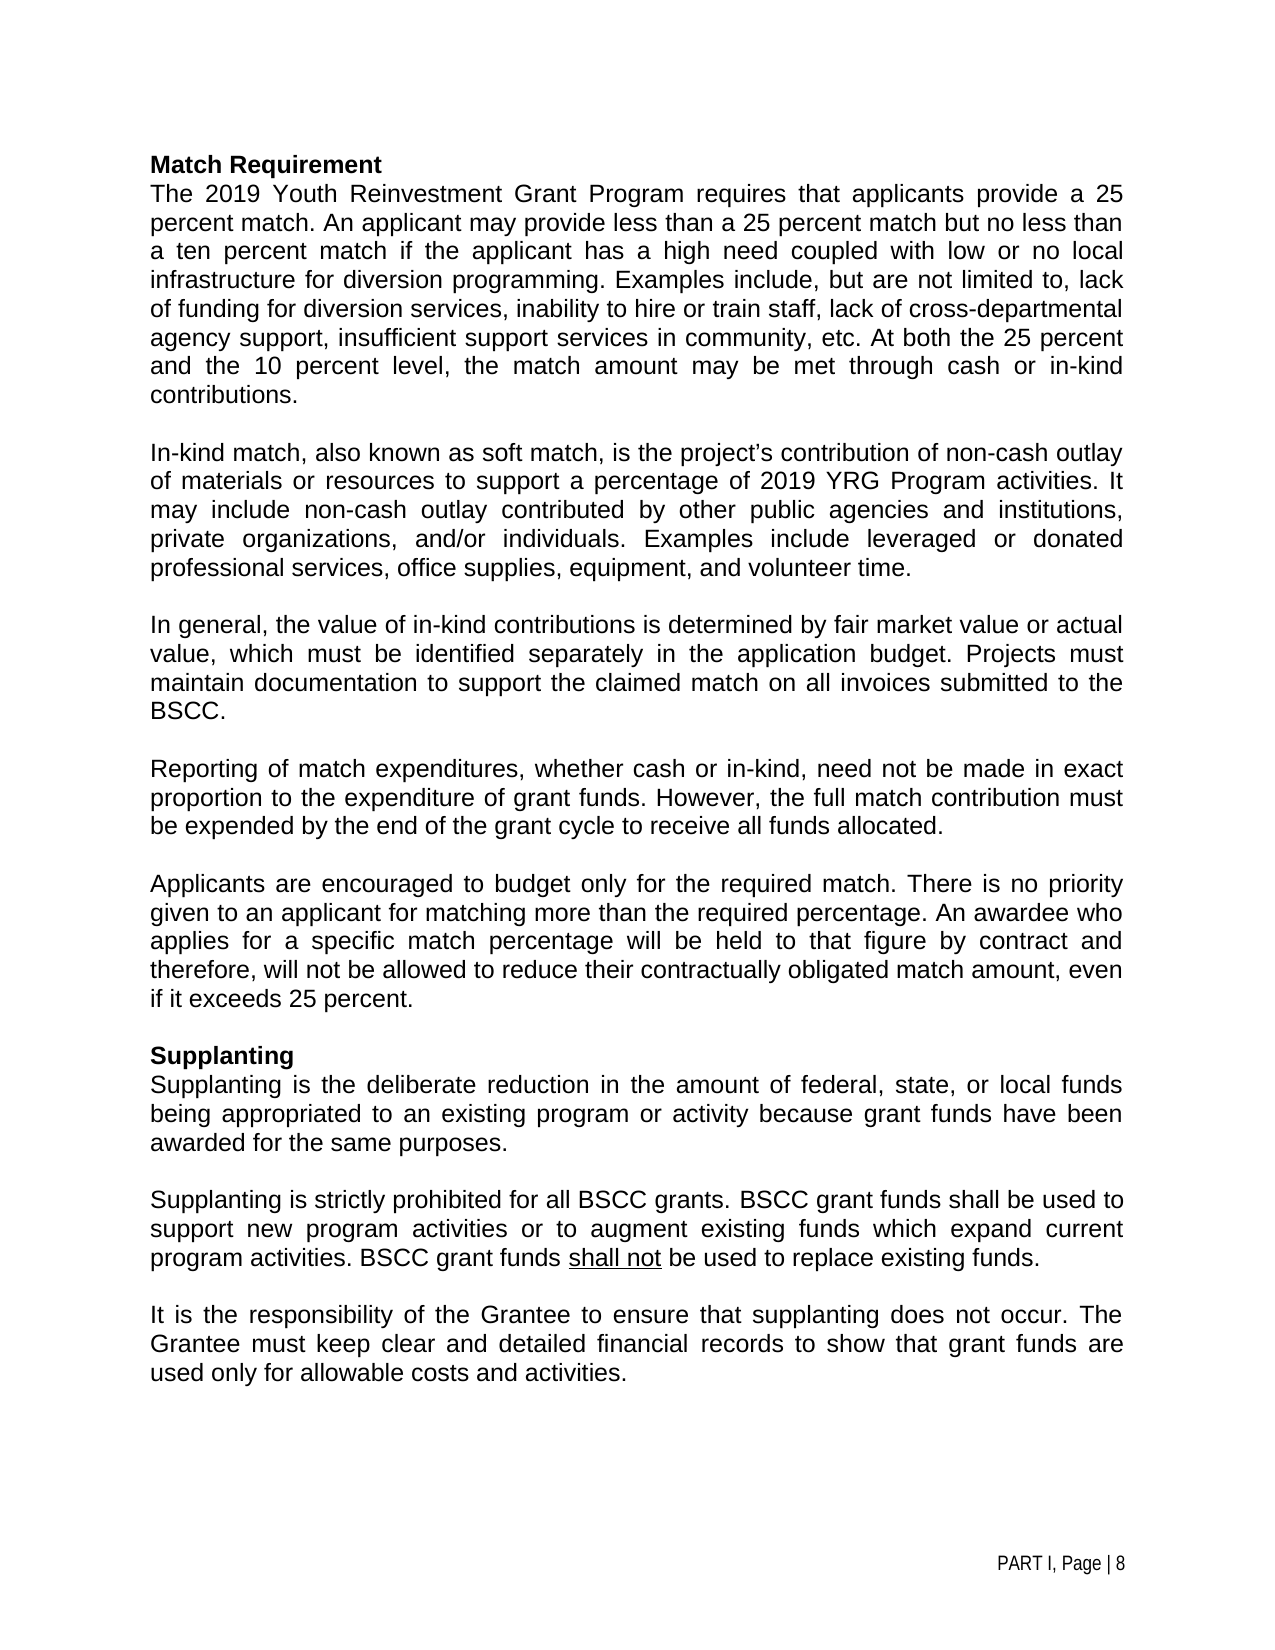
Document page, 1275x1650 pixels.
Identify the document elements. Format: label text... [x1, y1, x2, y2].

text Supplanting is strictly prohibited for all BSCC grants. BSCC grant funds shall be used to support new program activities or to augment existing funds which expand current program activities. BSCC grant funds shall not be used to replace existing funds. [150, 1185, 1125, 1271]
text Match Requirement [150, 150, 1125, 179]
text Supplanting [150, 1041, 1125, 1070]
text The 2019 Youth Reinvestment Grant Program requires that applicants provide a 25 percent match. An applicant may provide less than a 25 percent match but no less than a ten percent match if the applicant has a high need coupled with low or no local infrastructure for diversion programming. Examples include, but are not limited to, lack of funding for diversion services, inability to hire or train staff, lack of cross-departmental agency support, insufficient support services in community, etc. At both the 25 percent and the 10 percent level, the match amount may be met through cash or in-kind contributions. [150, 179, 1125, 409]
text In general, the value of in-kind contributions is determined by fair market value or actual value, which must be identified separately in the application budget. Projects must maintain documentation to support the claimed match on all invoices submitted to the BSCC. [150, 610, 1125, 725]
text Supplanting is the deliberate reduction in the amount of federal, state, or local funds being appropriated to an existing program or activity because grant funds have been awarded for the same purposes. [150, 1070, 1125, 1156]
text Applicants are encouraged to budget only for the required match. There is no priority given to an applicant for matching more than the required percentage. An awardee who applies for a specific match percentage will be held to that figure by contract and therefore, will not be allowed to reduce their contractually obligated match amount, even if it exceeds 25 percent. [150, 869, 1125, 1012]
text Reporting of match expenditures, whether cash or in-kind, need not be made in exact proportion to the expenditure of grant funds. However, the full match contribution must be expended by the end of the grant cycle to receive all funds allocated. [150, 754, 1125, 840]
text It is the responsibility of the Grantee to ensure that supplanting does not occur. The Grantee must keep clear and detailed financial records to show that grant funds are used only for allowable costs and activities. [150, 1300, 1125, 1386]
text In-kind match, also known as soft match, is the project’s contribution of non-cash outlay of materials or resources to support a percentage of 2019 YRG Program activities. It may include non-cash outlay contributed by other public agencies and institutions, private organizations, and/or individuals. Examples include leveraged or donated professional services, office supplies, equipment, and volunteer time. [150, 437, 1125, 581]
